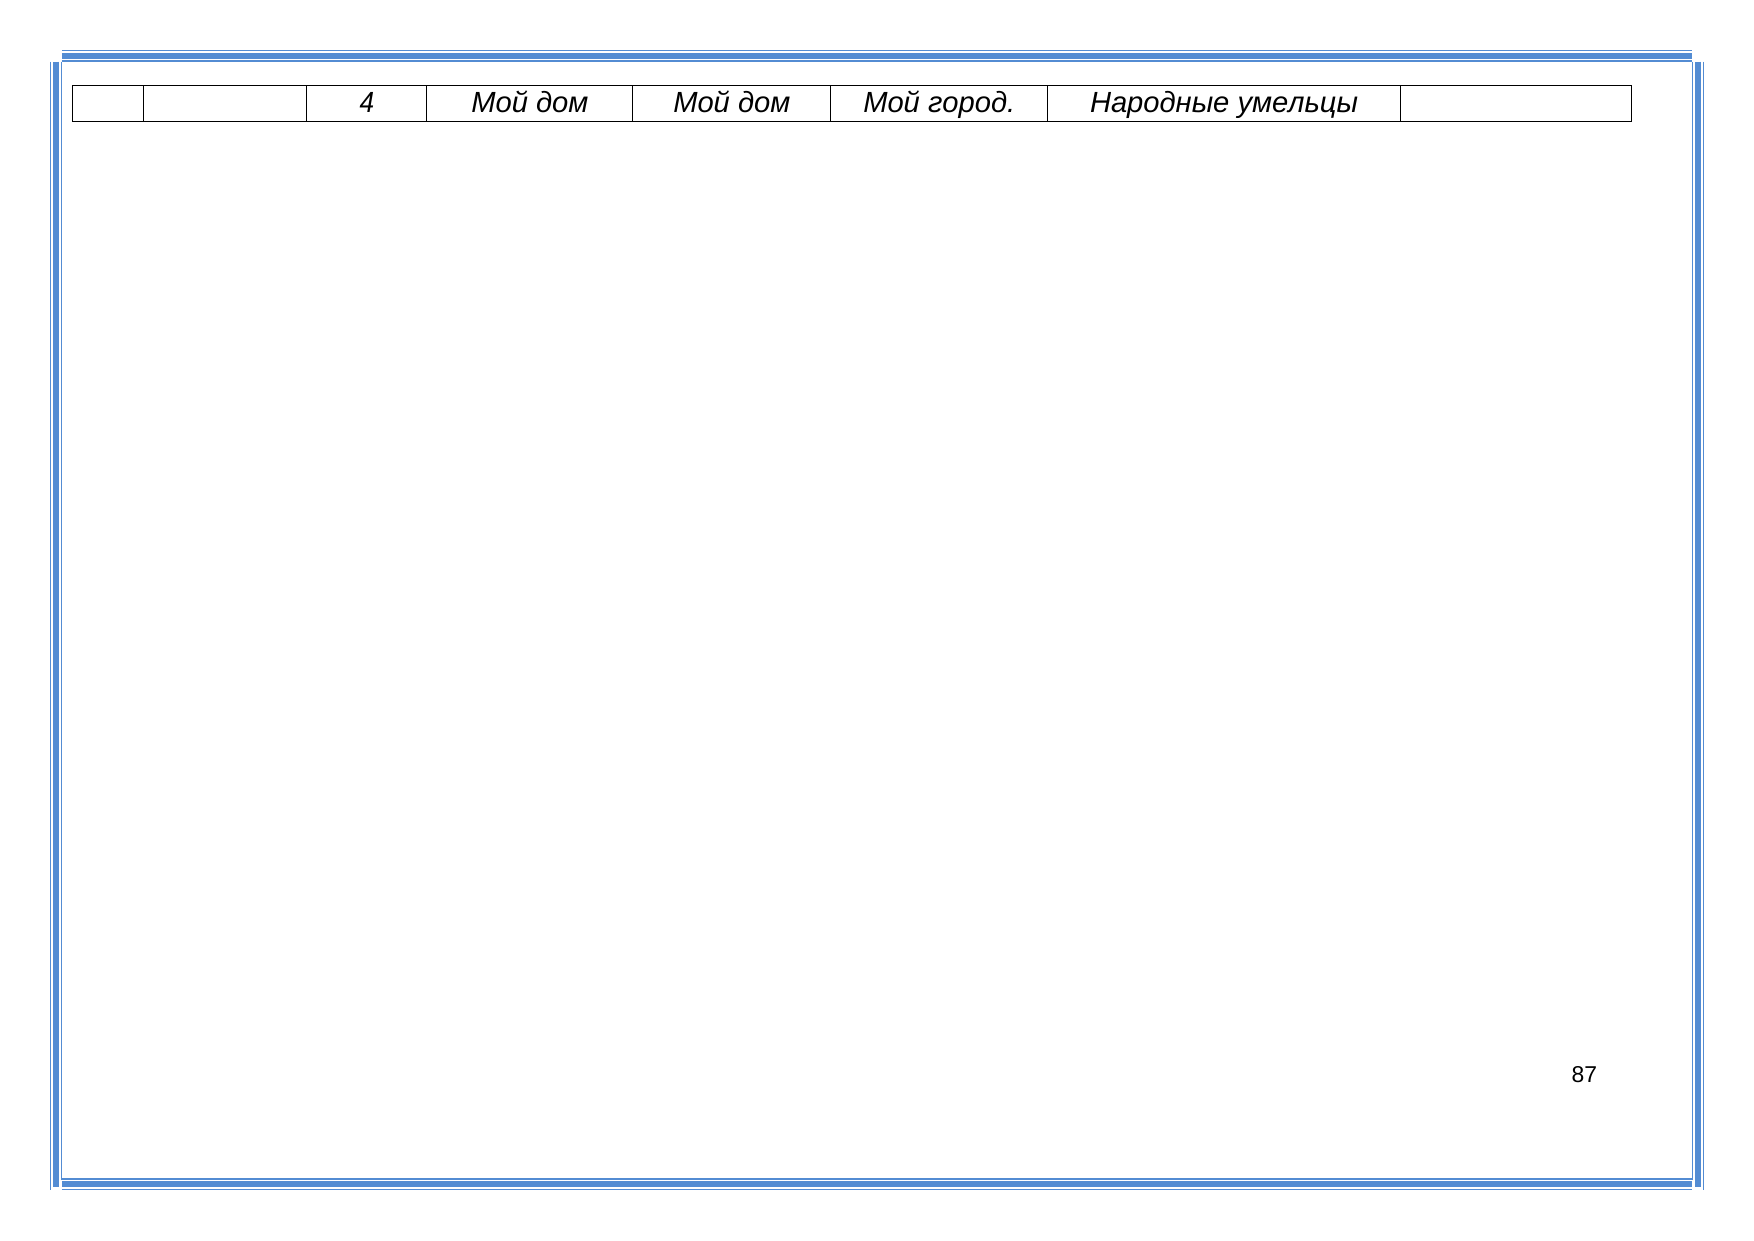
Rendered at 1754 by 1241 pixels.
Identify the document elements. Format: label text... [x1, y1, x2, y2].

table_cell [144, 86, 306, 121]
table_cell [1401, 86, 1631, 121]
table_cell Народные умельцы [1048, 86, 1400, 121]
table_cell 4 [307, 86, 426, 121]
table_cell Мой дом [427, 86, 632, 121]
table_cell Мой дом [633, 86, 830, 121]
table_cell Мой город. [831, 86, 1047, 121]
